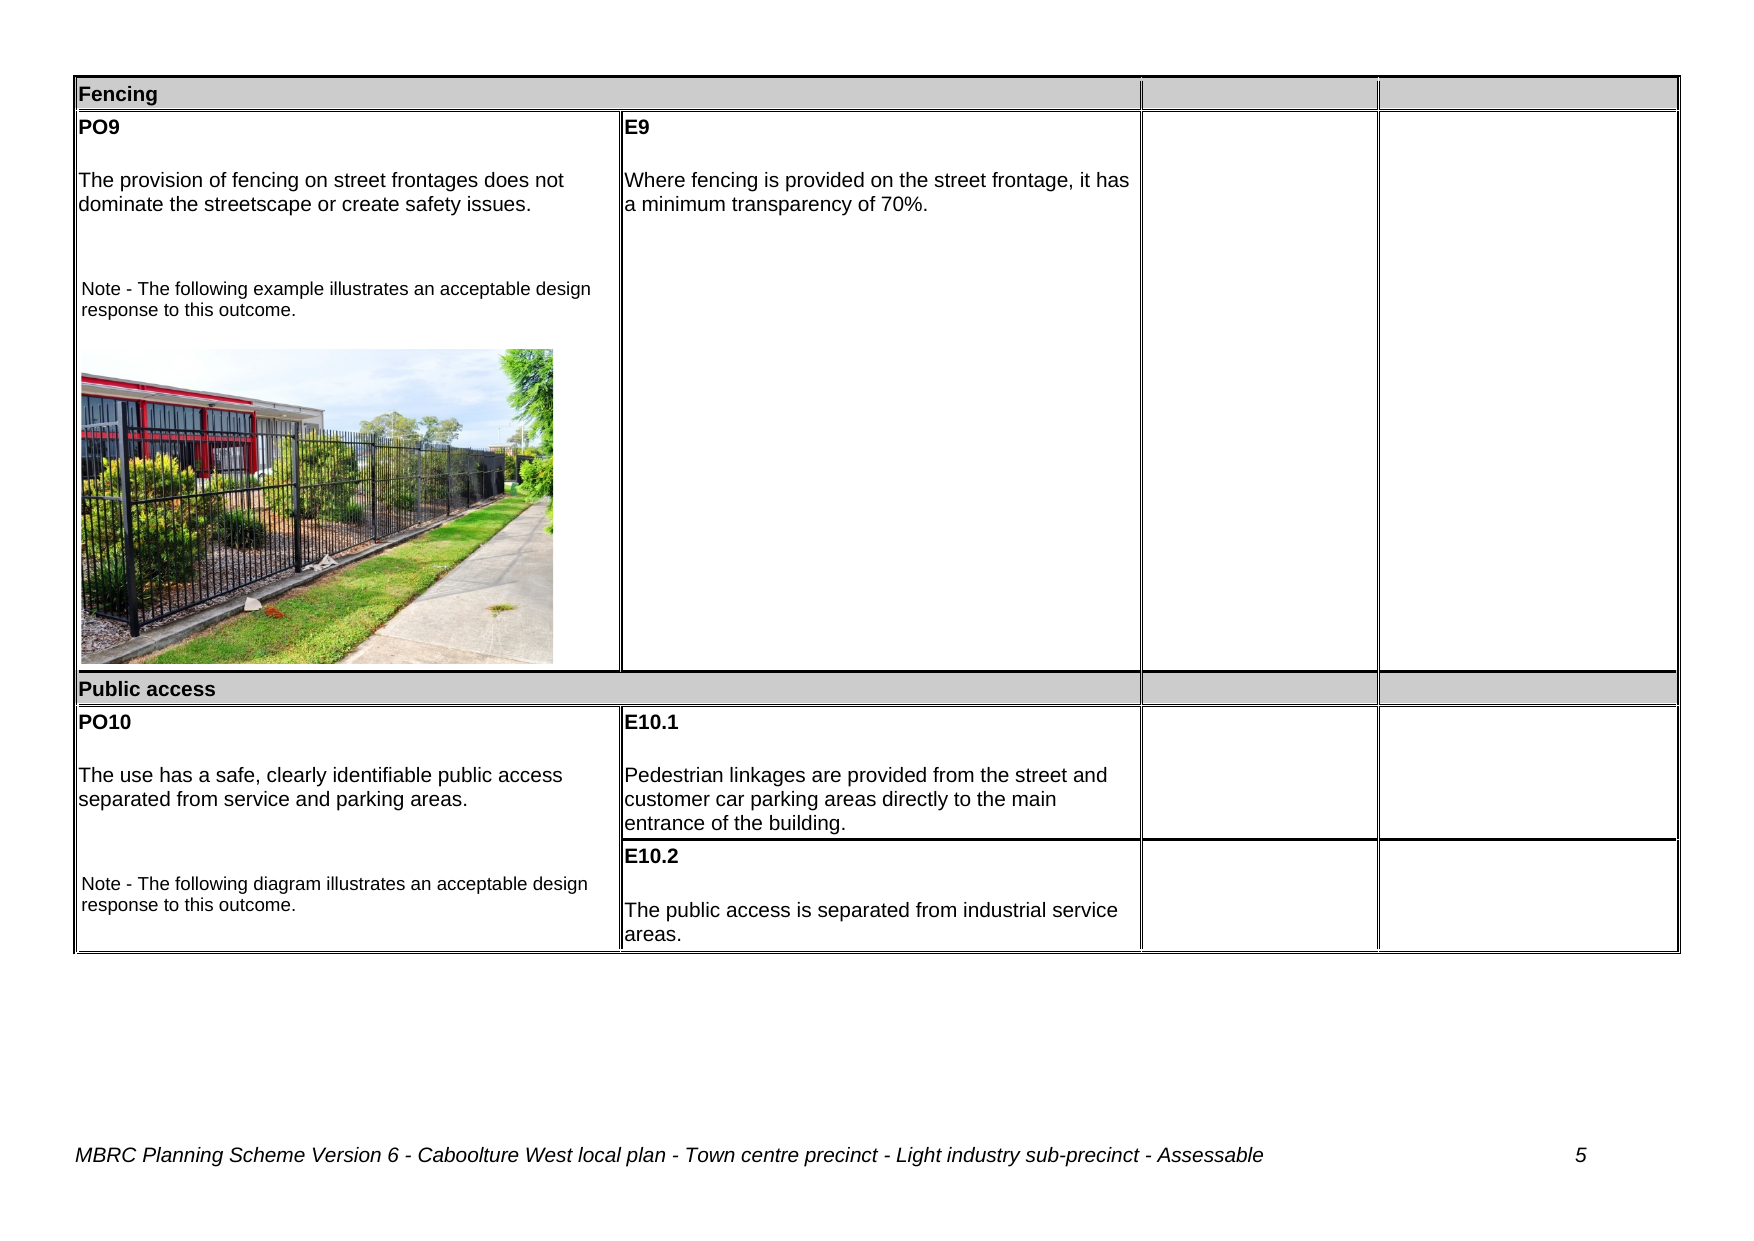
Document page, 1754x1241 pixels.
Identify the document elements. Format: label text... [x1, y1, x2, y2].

table_cell [1143, 673, 1377, 703]
table_cell [1380, 109, 1678, 670]
table_cell [1142, 841, 1378, 951]
table_cell E9 Where fencing is provided on the street frontage, it has a minimum transparency of 70%. [623, 112, 1140, 670]
table_cell PO9 The provision of fencing on street frontages does not dominate the streetscape or create safety issues. [77, 109, 619, 670]
table_cell [1142, 78, 1378, 108]
table_cell E10.1 Pedestrian linkages are provided from the street and customer car parking areas directly to the main entrance of the building. [623, 707, 1140, 838]
table_cell [1379, 78, 1677, 108]
table_cell [1143, 707, 1377, 838]
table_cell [621, 841, 1142, 951]
table_cell [1380, 704, 1678, 838]
table_cell Public access [77, 670, 1140, 703]
table_cell [1380, 670, 1677, 703]
picture [81, 349, 554, 664]
table_cell [1379, 838, 1679, 951]
table_cell [1143, 112, 1377, 670]
table_cell Fencing [77, 78, 1142, 108]
table_cell PO10 The use has a safe, clearly identifiable public access separated from service and parking areas. [77, 704, 621, 951]
